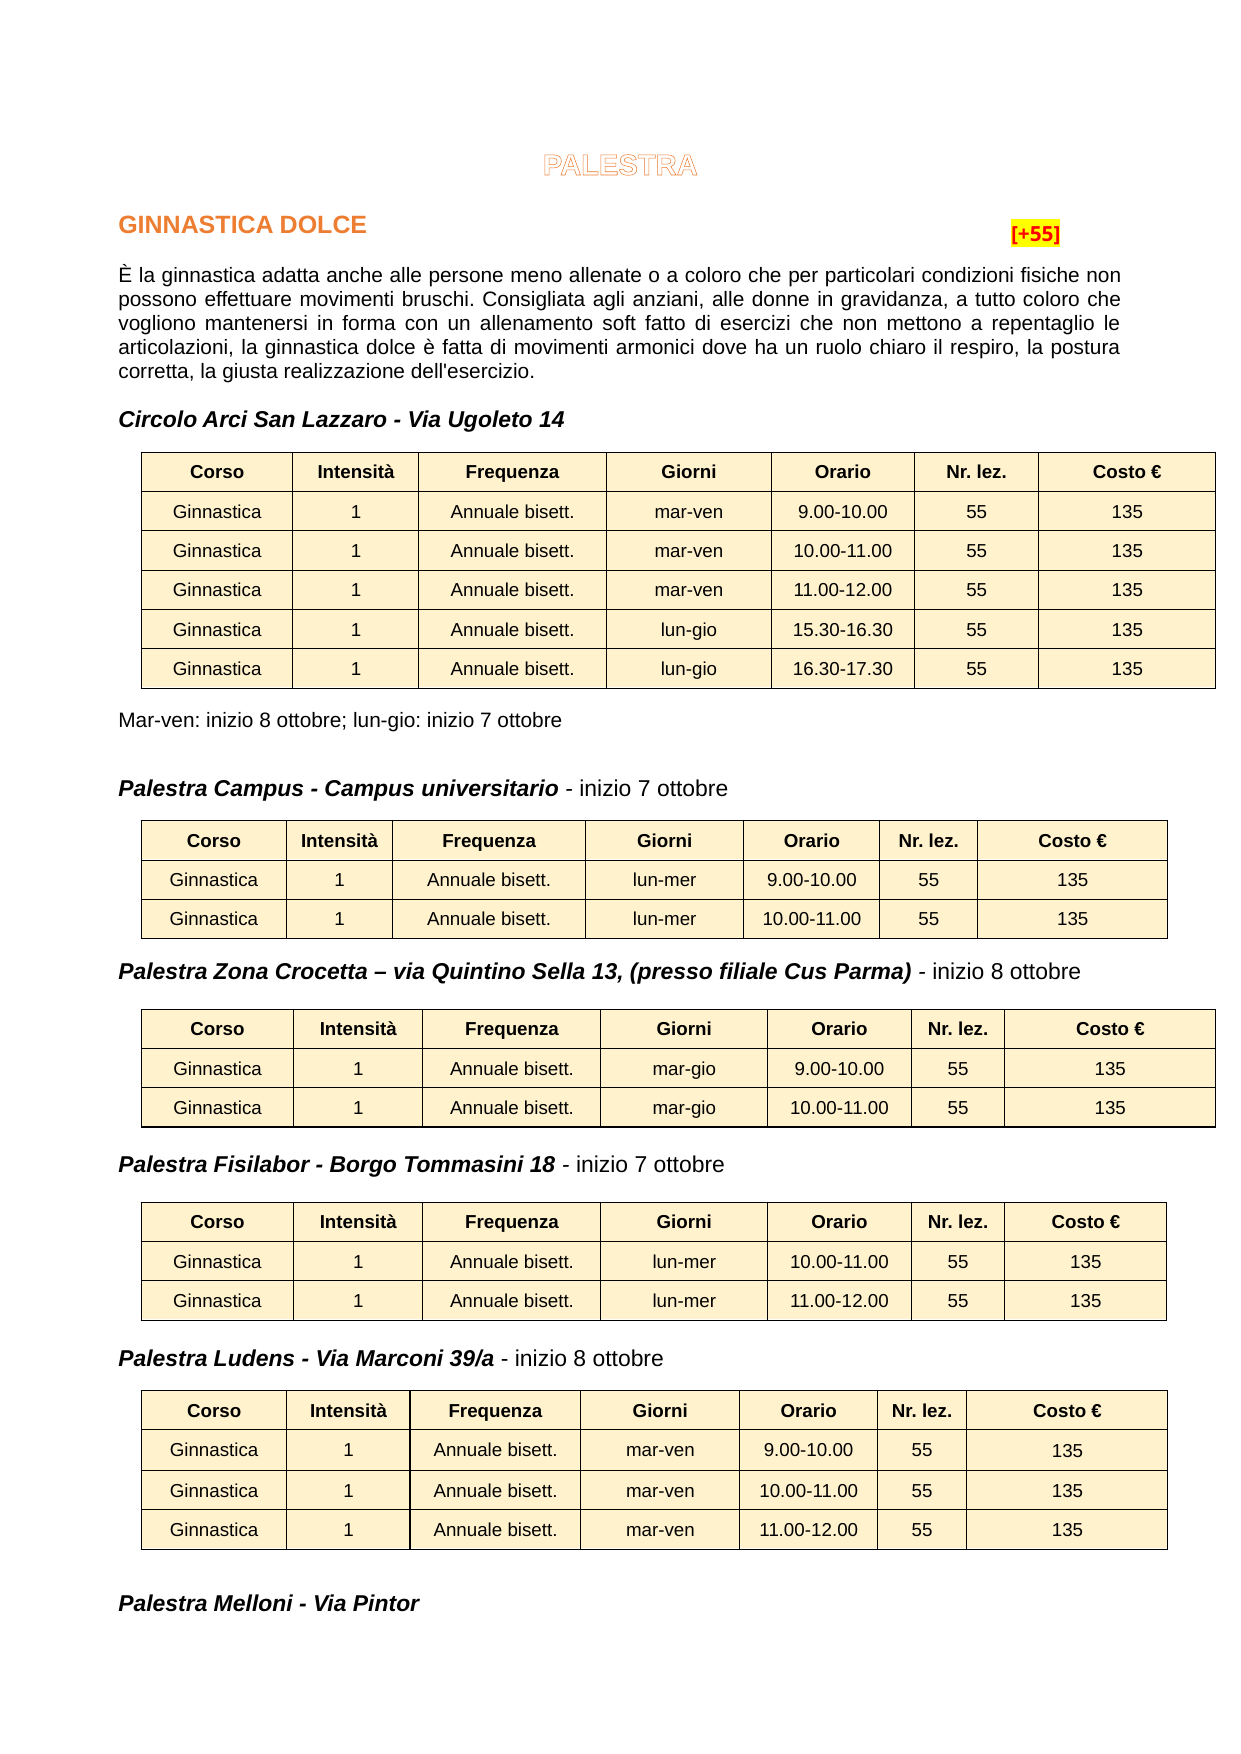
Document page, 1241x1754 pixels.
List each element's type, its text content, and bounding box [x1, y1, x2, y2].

table_cell 11.00-12.00 [772, 571, 914, 609]
table_header Nr. lez. [878, 1391, 966, 1429]
table_cell lun-mer [601, 1281, 767, 1319]
text PALESTRA [118, 148, 1122, 181]
table_header Intensità [294, 1010, 422, 1048]
table_cell 55 [880, 900, 977, 938]
table_cell 135 [978, 900, 1167, 938]
table_cell 55 [912, 1242, 1004, 1280]
table_header Frequenza [393, 821, 585, 859]
table_header Frequenza [419, 453, 606, 491]
table_header Nr. lez. [912, 1203, 1004, 1241]
table_cell 1 [293, 610, 418, 648]
text Palestra Zona Crocetta – via Quintino Sella 13, (presso filiale Cus Parma) - inizio 8 ottobre [118, 958, 1122, 985]
table_cell mar-ven [581, 1471, 739, 1509]
table_cell 10.00-11.00 [772, 531, 914, 570]
table_cell mar-ven [607, 531, 771, 570]
table_cell 1 [287, 900, 392, 938]
table_cell 135 [1005, 1088, 1215, 1126]
table_cell 1 [294, 1242, 422, 1280]
table_header Giorni [581, 1391, 739, 1429]
table_header Orario [768, 1010, 911, 1048]
table_cell Annuale bisett. [419, 649, 606, 687]
table_cell 15.30-16.30 [772, 610, 914, 648]
table_cell 55 [912, 1049, 1004, 1087]
table_cell 1 [293, 649, 418, 687]
table_cell Ginnastica [142, 1510, 286, 1548]
text Palestra Ludens - Via Marconi 39/a - inizio 8 ottobre [118, 1344, 1122, 1371]
table_cell 135 [978, 861, 1167, 899]
table_cell 1 [287, 1430, 409, 1470]
table_header Corso [142, 1010, 293, 1048]
table_header Orario [768, 1203, 911, 1241]
table_cell Ginnastica [142, 1471, 286, 1509]
table_header Corso [142, 821, 286, 859]
table_header Corso [142, 1391, 286, 1429]
table_cell 9.00-10.00 [772, 492, 914, 530]
table_cell Annuale bisett. [411, 1430, 580, 1470]
text Mar-ven: inizio 8 ottobre; lun-gio: inizio 7 ottobre [118, 708, 1122, 732]
table_cell 11.00-12.00 [768, 1281, 911, 1319]
table_cell Annuale bisett. [411, 1510, 580, 1548]
table_cell mar-gio [601, 1049, 767, 1087]
table_cell 9.00-10.00 [744, 861, 879, 899]
table_cell Ginnastica [142, 1281, 293, 1319]
table_header Intensità [293, 453, 418, 491]
table_header Giorni [601, 1203, 767, 1241]
table_header Frequenza [423, 1203, 600, 1241]
table_cell 1 [287, 1471, 409, 1509]
table_cell Ginnastica [142, 1430, 286, 1470]
table_cell Ginnastica [142, 649, 292, 687]
table_cell mar-ven [607, 571, 771, 609]
table_cell 55 [915, 531, 1038, 570]
table_header Orario [740, 1391, 877, 1429]
table_cell 135 [1005, 1281, 1166, 1319]
table_cell Annuale bisett. [411, 1471, 580, 1509]
table_cell 55 [880, 861, 977, 899]
table_cell Ginnastica [142, 900, 286, 938]
table_cell 10.00-11.00 [768, 1242, 911, 1280]
table_header Giorni [601, 1010, 767, 1048]
text Palestra Campus - Campus universitario - inizio 7 ottobre [118, 775, 1122, 801]
table_cell Annuale bisett. [423, 1242, 600, 1280]
table_cell 1 [294, 1049, 422, 1087]
table_cell 135 [1039, 492, 1215, 530]
table_cell 135 [967, 1471, 1167, 1509]
table_cell lun-gio [607, 649, 771, 687]
table_cell lun-mer [601, 1242, 767, 1280]
table_cell 1 [287, 861, 392, 899]
table_cell mar-ven [607, 492, 771, 530]
table_cell Ginnastica [142, 1242, 293, 1280]
table_cell 16.30-17.30 [772, 649, 914, 687]
table_cell 55 [878, 1510, 966, 1548]
table_cell Annuale bisett. [393, 900, 585, 938]
table_cell 1 [293, 492, 418, 530]
table_cell Annuale bisett. [393, 861, 585, 899]
table_header Nr. lez. [880, 821, 977, 859]
table_cell 55 [915, 571, 1038, 609]
table_cell mar-ven [581, 1510, 739, 1548]
table_cell 1 [294, 1281, 422, 1319]
table_cell 9.00-10.00 [740, 1430, 877, 1470]
table_cell Ginnastica [142, 1088, 293, 1126]
table_cell 55 [912, 1088, 1004, 1126]
table_cell Ginnastica [142, 1049, 293, 1087]
table_header Costo € [1005, 1203, 1166, 1241]
table_cell 135 [1039, 649, 1215, 687]
table_cell mar-gio [601, 1088, 767, 1126]
table_cell 1 [287, 1510, 409, 1548]
table_header Costo € [967, 1391, 1167, 1429]
table_header Nr. lez. [912, 1010, 1004, 1048]
table_cell 55 [915, 649, 1038, 687]
table_header Nr. lez. [915, 453, 1038, 491]
table_cell Annuale bisett. [423, 1281, 600, 1319]
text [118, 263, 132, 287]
text Circolo Arci San Lazzaro - Via Ugoleto 14 [118, 406, 1122, 433]
table_cell 135 [1039, 610, 1215, 648]
table_cell 135 [1005, 1242, 1166, 1280]
table_cell 135 [1039, 571, 1215, 609]
table_cell lun-mer [586, 900, 743, 938]
table_header Intensità [294, 1203, 422, 1241]
table_cell 55 [915, 492, 1038, 530]
table_cell Annuale bisett. [419, 571, 606, 609]
table_cell Annuale bisett. [419, 531, 606, 570]
table_cell 1 [293, 531, 418, 570]
table_cell 55 [915, 610, 1038, 648]
table_header Frequenza [411, 1391, 580, 1429]
table_cell 10.00-11.00 [744, 900, 879, 938]
table_cell Annuale bisett. [423, 1049, 600, 1087]
table_cell 9.00-10.00 [768, 1049, 911, 1087]
text Palestra Fisilabor - Borgo Tommasini 18 - inizio 7 ottobre [118, 1151, 1122, 1178]
table_cell Annuale bisett. [423, 1088, 600, 1126]
table_cell 10.00-11.00 [768, 1088, 911, 1126]
table_header Costo € [1039, 453, 1215, 491]
table_header Orario [744, 821, 879, 859]
table_cell Ginnastica [142, 861, 286, 899]
table_cell 1 [293, 571, 418, 609]
table_cell Ginnastica [142, 610, 292, 648]
table_cell Ginnastica [142, 571, 292, 609]
table_cell 135 [1039, 531, 1215, 570]
table_header Giorni [586, 821, 743, 859]
table_header Corso [142, 1203, 293, 1241]
table_header Corso [142, 453, 292, 491]
text GINNASTICA DOLCE [118, 210, 1122, 239]
table_header Costo € [1005, 1010, 1215, 1048]
table_cell Annuale bisett. [419, 492, 606, 530]
table_cell mar-ven [581, 1430, 739, 1470]
table_cell Ginnastica [142, 492, 292, 530]
table_header Frequenza [423, 1010, 600, 1048]
table_cell lun-gio [607, 610, 771, 648]
table_cell 55 [878, 1471, 966, 1509]
table_cell 55 [878, 1430, 966, 1470]
table_header Costo € [978, 821, 1167, 859]
table_cell lun-mer [586, 861, 743, 899]
table_cell 10.00-11.00 [740, 1471, 877, 1509]
table_cell 55 [912, 1281, 1004, 1319]
table_header Giorni [607, 453, 771, 491]
table_cell Ginnastica [142, 531, 292, 570]
table_cell 135 [967, 1510, 1167, 1548]
table_cell 135 [967, 1430, 1167, 1470]
table_header Intensità [287, 821, 392, 859]
text Palestra Melloni - Via Pintor [118, 1590, 1122, 1617]
table_cell 1 [294, 1088, 422, 1126]
table_cell Annuale bisett. [419, 610, 606, 648]
table_header Orario [772, 453, 914, 491]
table_cell 135 [1005, 1049, 1215, 1087]
table_header Intensità [287, 1391, 409, 1429]
table_cell 11.00-12.00 [740, 1510, 877, 1548]
